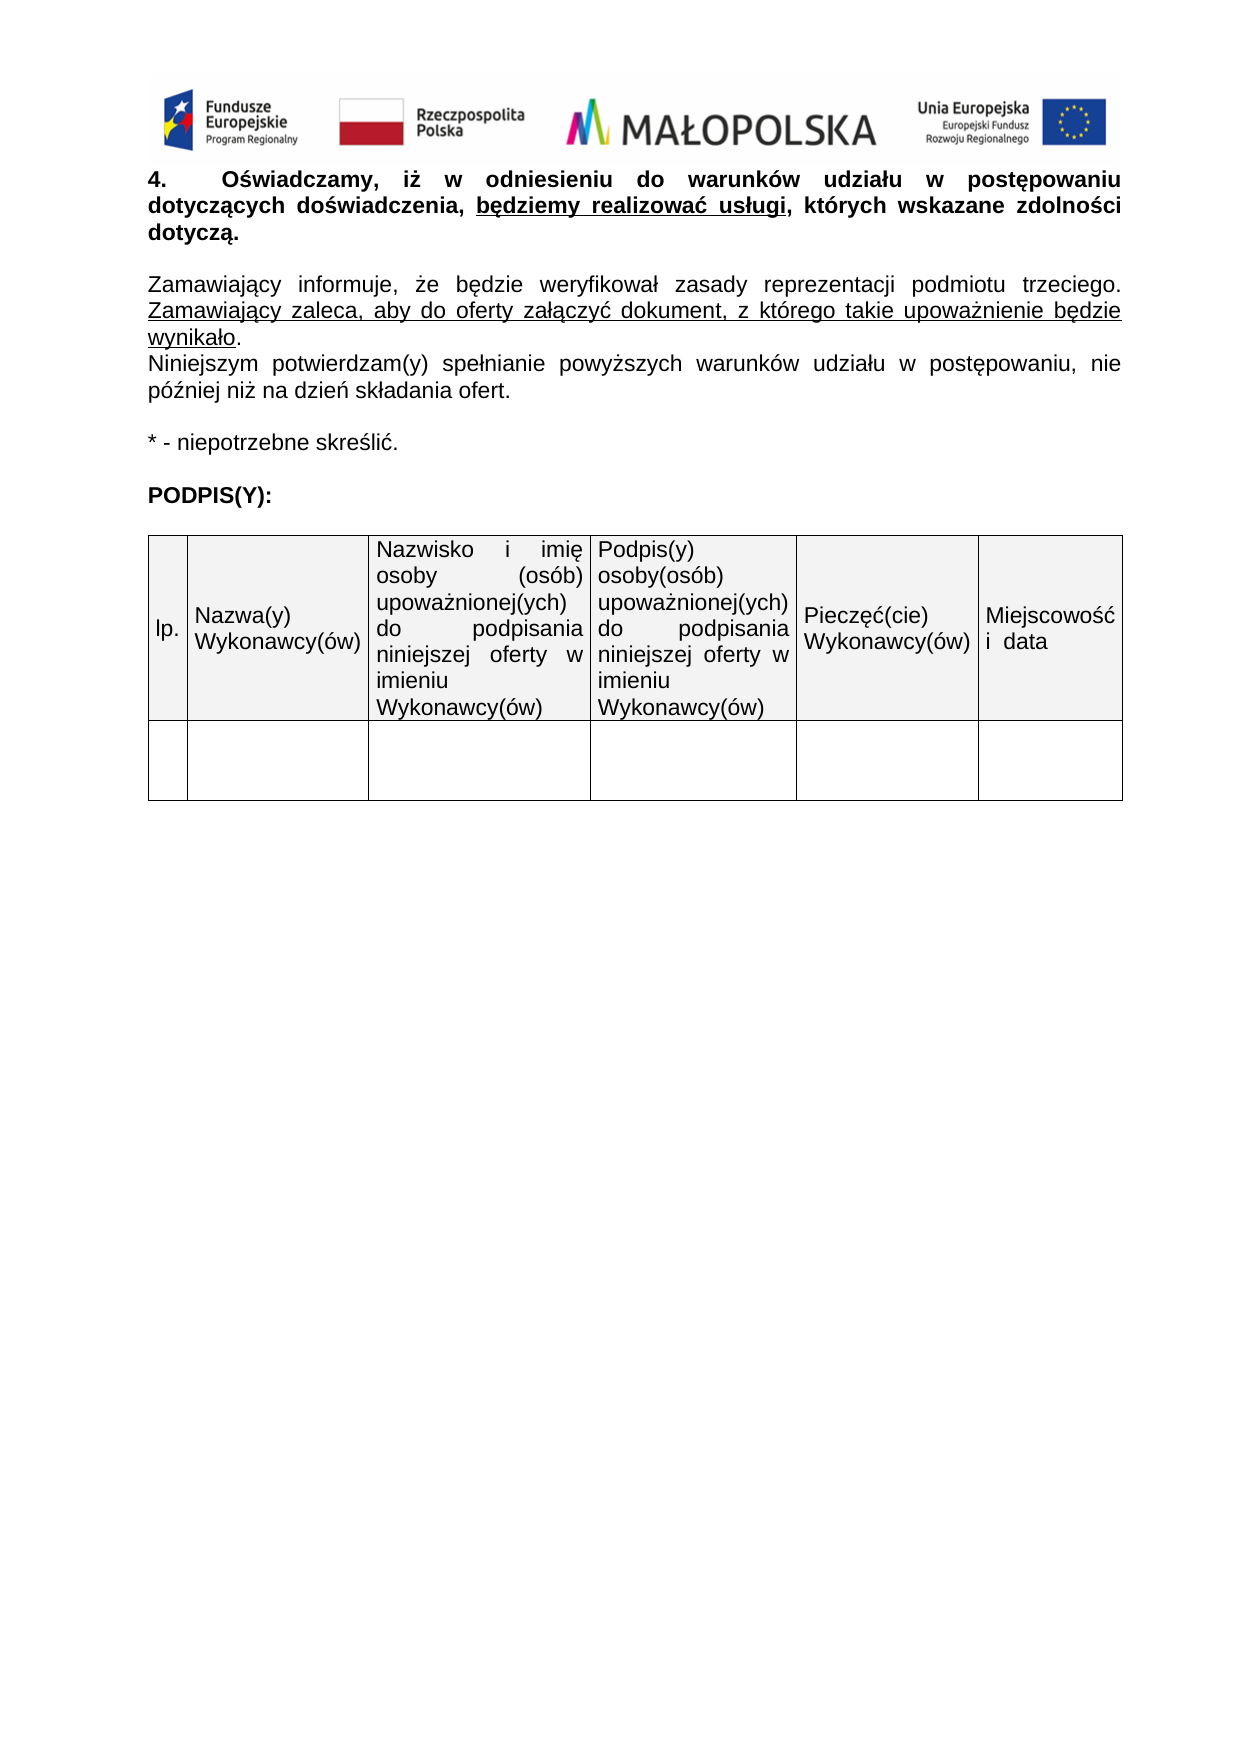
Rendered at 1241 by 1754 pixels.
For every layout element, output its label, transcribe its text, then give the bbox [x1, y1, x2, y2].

table_cell [797, 721, 978, 800]
list Oświadczamy, iż w odniesieniu do warunków udziału w postępowaniu dotyczących doświadczenia, będziemy realizować usługi, których wskazane zdolności dotyczą. [148, 166, 1122, 245]
table_cell [591, 721, 796, 800]
table_header Nazwisko i imię osoby (osób) upoważnionej(ych) do podpisania niniejszej oferty w imieniu Wykonawcy(ów) [369, 536, 590, 720]
table_cell [149, 721, 187, 800]
table_cell [369, 721, 590, 800]
text Zamawiający informuje, że będzie weryfikował zasady reprezentacji podmiotu trzeciego. Zamawiający zaleca, aby do oferty załączyć dokument, z którego takie upoważnienie będzie wynikało. [148, 271, 1122, 320]
text * - niepotrzebne skreślić. [148, 429, 1122, 456]
picture [150, 73, 1120, 166]
table_header Pieczęć(cie) Wykonawcy(ów) [797, 536, 978, 720]
table_header Podpis(y) osoby(osób) upoważnionej(ych) do podpisania niniejszej oferty w imieniu Wykonawcy(ów) [591, 536, 796, 720]
text PODPIS(Y): [148, 482, 1122, 508]
table_header lp. [149, 536, 187, 720]
text Niniejszym potwierdzam(y) spełnianie powyższych warunków udziału w postępowaniu, nie później niż na dzień składania ofert. [148, 350, 1122, 403]
table_header Miejscowość i data [979, 536, 1122, 720]
table_header Nazwa(y) Wykonawcy(ów) [188, 536, 368, 720]
table_cell [979, 721, 1122, 800]
table_cell [188, 721, 368, 800]
text Zamawiający informuje, że będzie weryfikował zasady reprezentacji podmiotu trzeciego. Zamawiający zaleca, aby do oferty załączyć dokument, z którego takie upoważnienie będzie wynikało. [148, 321, 1122, 350]
